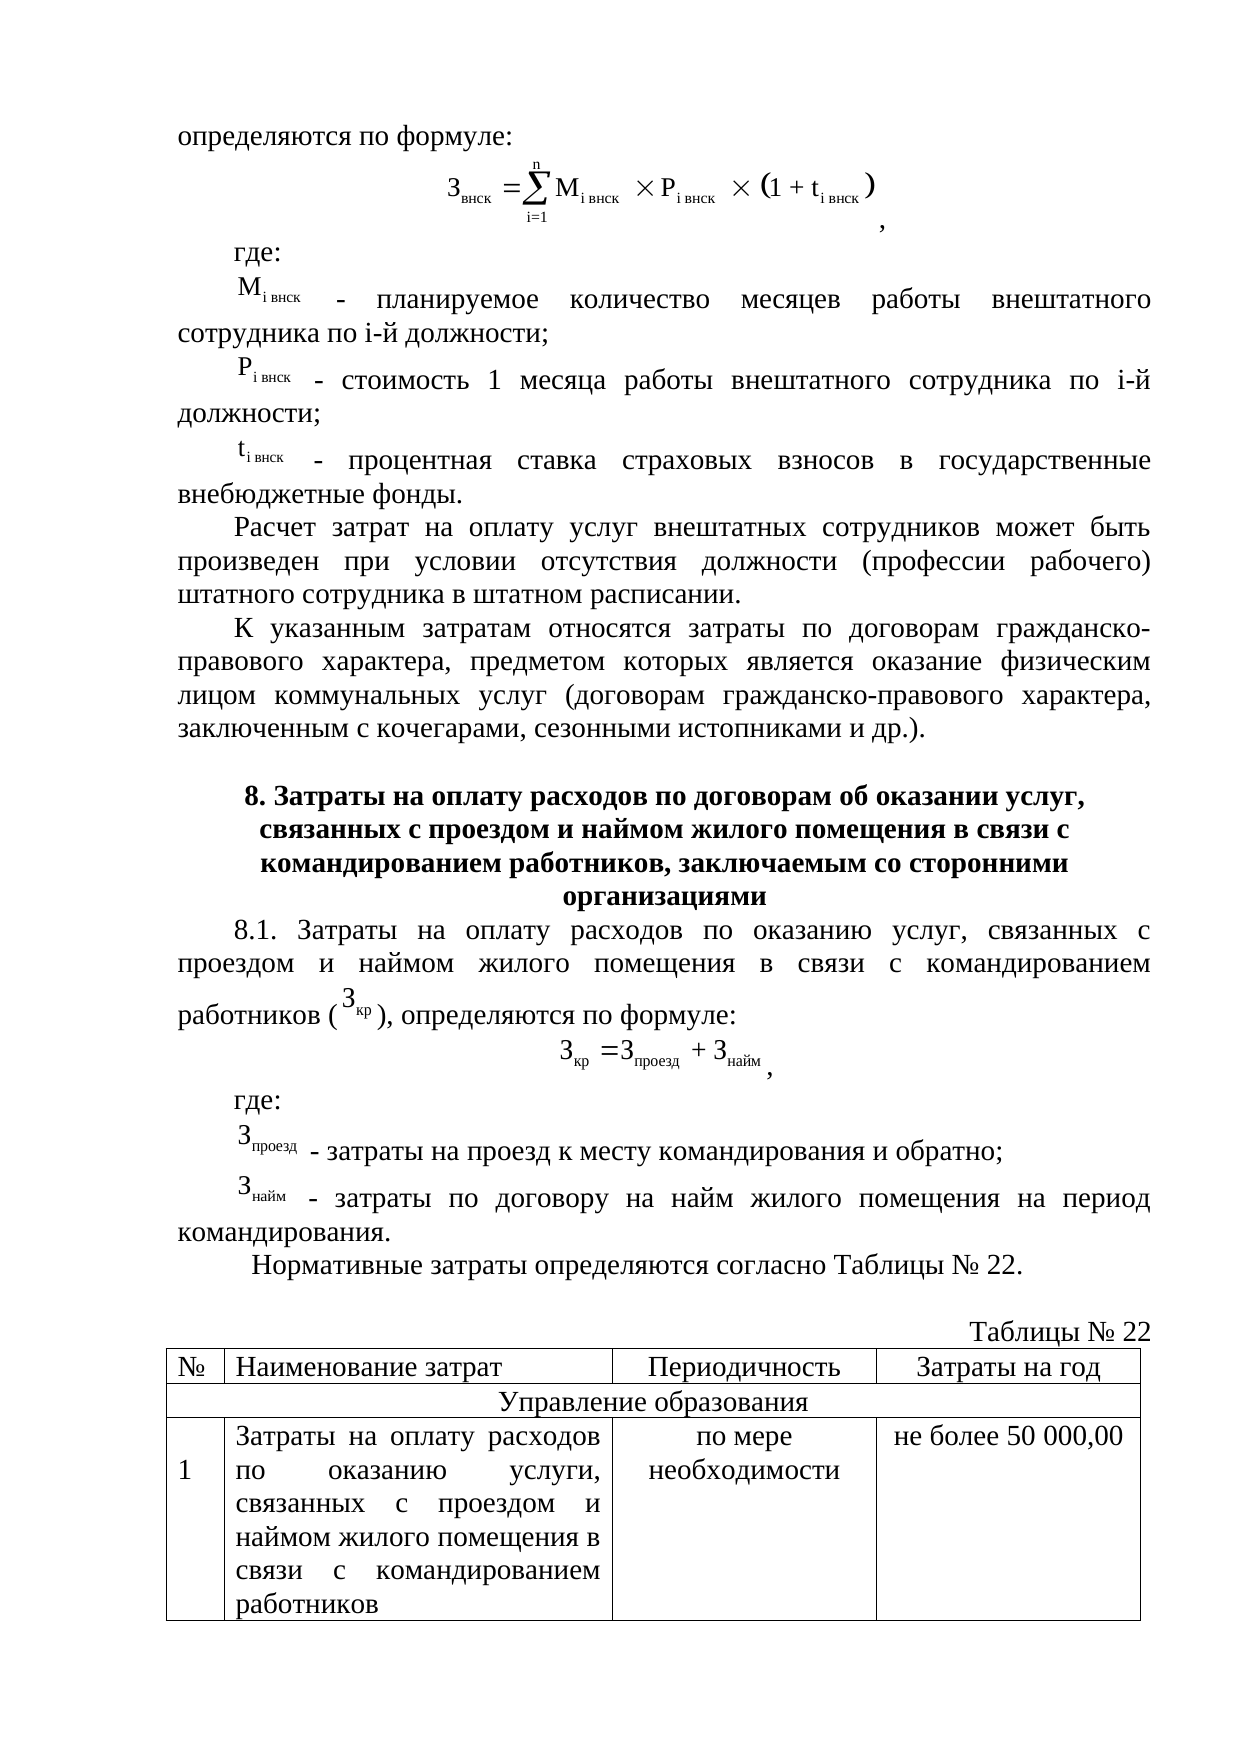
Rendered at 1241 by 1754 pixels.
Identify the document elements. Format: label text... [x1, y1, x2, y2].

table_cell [225, 1418, 612, 1619]
text - планируемое количество месяцев работы внештатного сотрудника по i-й должности; [177, 268, 1152, 348]
text где: [177, 234, 1152, 268]
table_cell по мере необходимости [613, 1418, 876, 1619]
table_header № [167, 1349, 224, 1383]
table_cell Управление образования [167, 1384, 1140, 1417]
text - затраты по договору на найм жилого помещения на период командирования. [177, 1167, 1152, 1247]
text 8. Затраты на оплату расходов по договорам об оказании услуг, связанных с проездом и наймом жилого помещения в связи с командированием работников, заключаемым со сторонними организациями [177, 744, 1152, 912]
table_cell 1 [167, 1418, 224, 1619]
text Расчет затрат на оплату услуг внештатных сотрудников может быть произведен при условии отсутствия должности (профессии рабочего) штатного сотрудника в штатном расписании. [177, 509, 1152, 610]
text К указанным затратам относятся затраты по договорам гражданско-правового характера, предметом которых является оказание физическим лицом коммунальных услуг (договорам гражданско-правового характера, заключенным с кочегарами, сезонными истопниками и др.). [177, 610, 1152, 744]
text 8.1. Затраты на оплату расходов по оказанию услуг, связанных с проездом и наймом жилого помещения в связи с командированием работников (), определяются по формуле: [177, 912, 1152, 1030]
text Нормативные затраты определяются согласно Таблицы № 22. [177, 1247, 1152, 1281]
table_cell не более 50 000,00 [877, 1418, 1140, 1619]
table_header Наименование затрат [225, 1349, 612, 1383]
text - затраты на проезд к месту командирования и обратно; [177, 1116, 1152, 1167]
text - стоимость 1 месяца работы внештатного сотрудника по i-й должности; [177, 348, 1152, 429]
text - процентная ставка страховых взносов в государственные внебюджетные фонды. [177, 429, 1152, 509]
text , [177, 1030, 1152, 1082]
table_header Периодичность [613, 1349, 876, 1383]
table_header Затраты на год [877, 1349, 1140, 1383]
text где: [177, 1082, 1152, 1116]
text , [177, 152, 1152, 234]
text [177, 118, 1152, 152]
text Таблицы № 22 [177, 1314, 1152, 1348]
